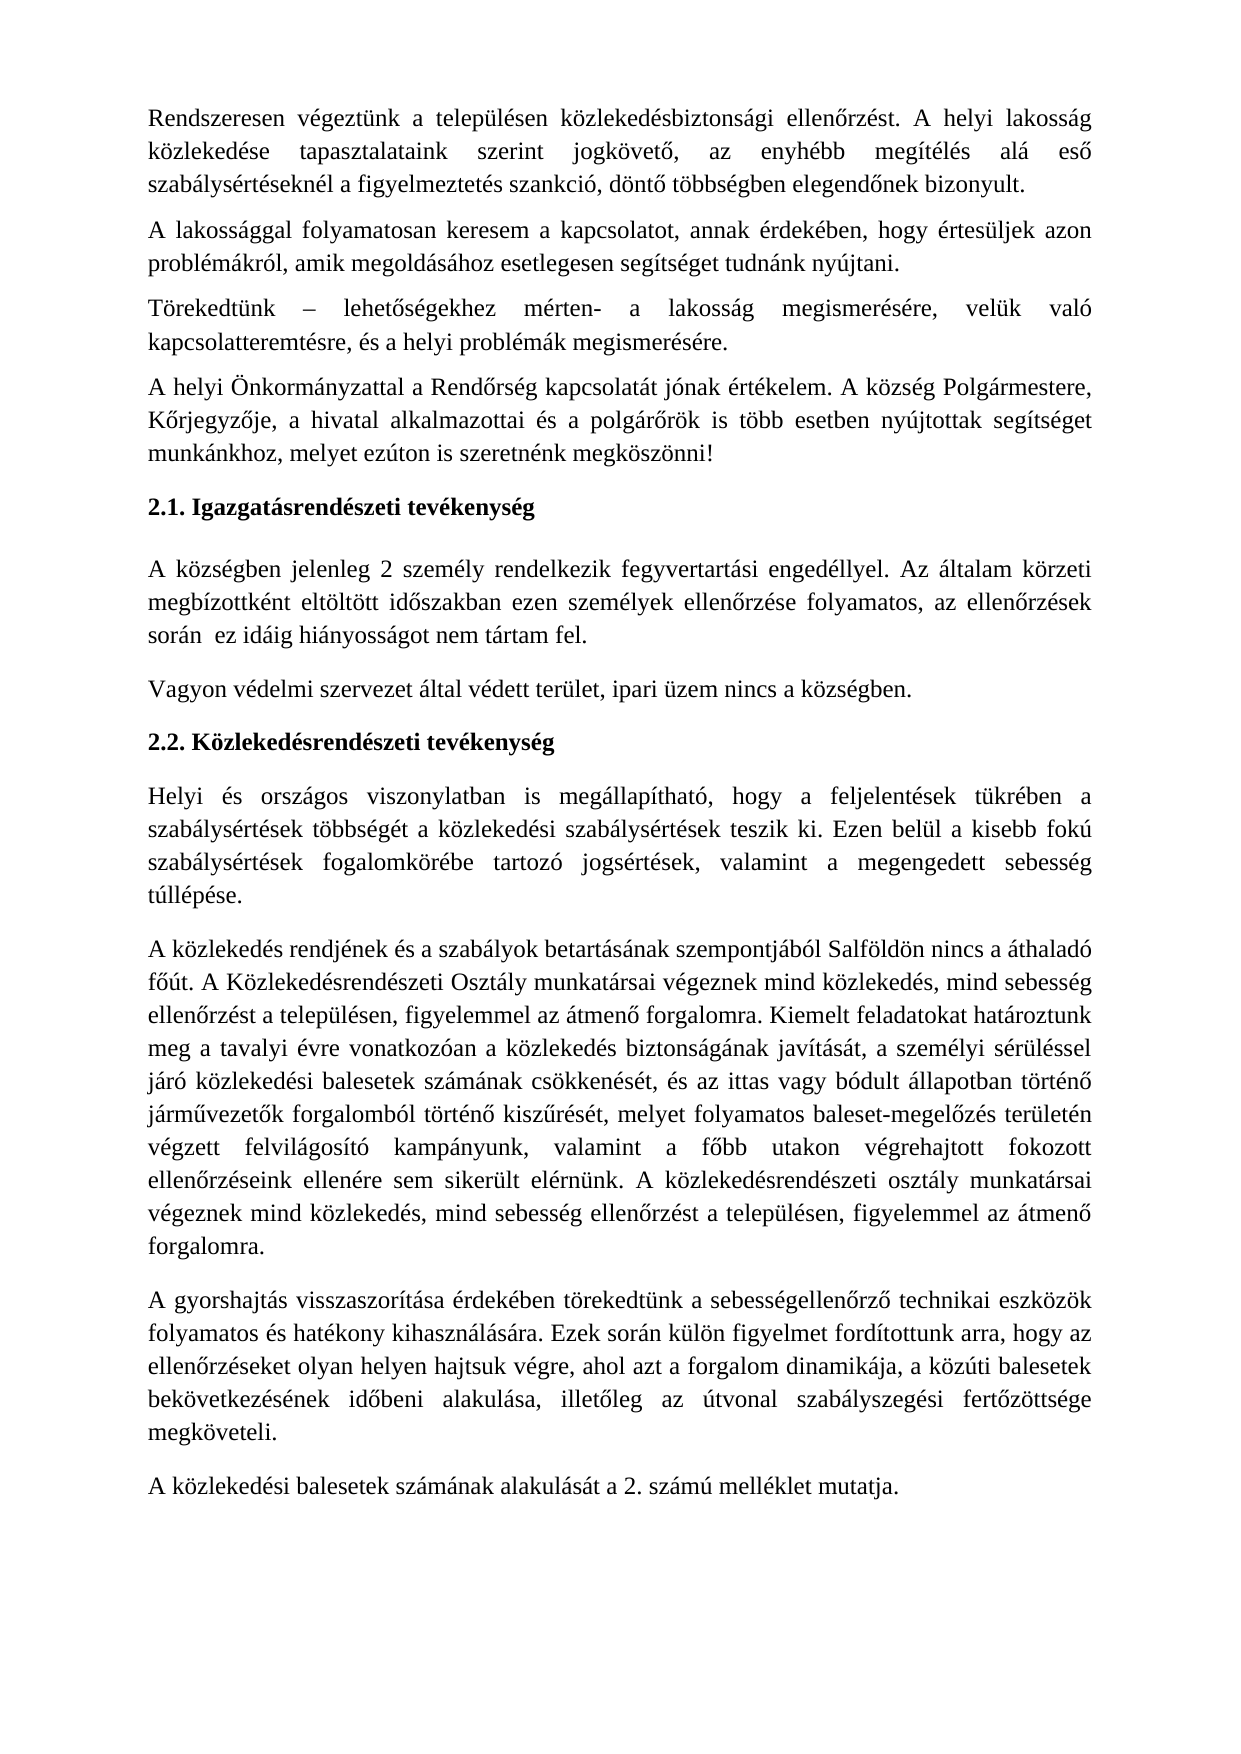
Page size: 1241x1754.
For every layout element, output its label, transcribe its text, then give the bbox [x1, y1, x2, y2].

text A gyorshajtás visszaszorítása érdekében törekedtünk a sebességellenőrző technikai eszközök folyamatos és hatékony kihasználására. Ezek során külön figyelmet fordítottunk arra, hogy az ellenőrzéseket olyan helyen hajtsuk végre, ahol azt a forgalom dinamikája, a közúti balesetek bekövetkezésének időbeni alakulása, illetőleg az útvonal szabályszegési fertőzöttsége megköveteli. [148, 1285, 1093, 1446]
text Törekedtünk – lehetőségekhez mérten- a lakosság megismerésére, velük való kapcsolatteremtésre, és a helyi problémák megismerésére. [148, 293, 1093, 355]
text Helyi és országos viszonylatban is megállapítható, hogy a feljelentések tükrében a szabálysértések többségét a közlekedési szabálysértések teszik ki. Ezen belül a kisebb fokú szabálysértések fogalomkörébe tartozó jogsértések, valamint a megengedett sebesség túllépése. [148, 781, 1093, 909]
text A községben jelenleg 2 személy rendelkezik fegyvertartási engedéllyel. Az általam körzeti megbízottként eltöltött időszakban ezen személyek ellenőrzése folyamatos, az ellenőrzések során ez idáig hiányosságot nem tártam fel. [148, 554, 1093, 648]
text Rendszeresen végeztünk a településen közlekedésbiztonsági ellenőrzést. A helyi lakosság közlekedése tapasztalataink szerint jogkövető, az enyhébb megítélés alá eső szabálysértéseknél a figyelmeztetés szankció, döntő többségben elegendőnek bizonyult. [148, 103, 1093, 198]
text Vagyon védelmi szervezet által védett terület, ipari üzem nincs a községben. [148, 674, 1093, 702]
text A lakossággal folyamatosan keresem a kapcsolatot, annak érdekében, hogy értesüljek azon problémákról, amik megoldásához esetlegesen segítséget tudnánk nyújtani. [148, 215, 1093, 277]
subtitle 2.1. Igazgatásrendészeti tevékenység [148, 492, 1093, 521]
text 2.2. Közlekedésrendészeti tevékenység [148, 727, 1093, 756]
text A közlekedés rendjének és a szabályok betartásának szempontjából Salföldön nincs a áthaladó főút. A Közlekedésrendészeti Osztály munkatársai végeznek mind közlekedés, mind sebesség ellenőrzést a településen, figyelemmel az átmenő forgalomra. Kiemelt feladatokat határoztunk meg a tavalyi évre vonatkozóan a közlekedés biztonságának javítását, a személyi sérüléssel járó közlekedési balesetek számának csökkenését, és az ittas vagy bódult állapotban történő járművezetők forgalomból történő kiszűrését, melyet folyamatos baleset-megelőzés területén végzett felvilágosító kampányunk, valamint a főbb utakon végrehajtott fokozott ellenőrzéseink ellenére sem sikerült elérnünk. A közlekedésrendészeti osztály munkatársai végeznek mind közlekedés, mind sebesség ellenőrzést a településen, figyelemmel az átmenő forgalomra. [148, 934, 1093, 1260]
text A helyi Önkormányzattal a Rendőrség kapcsolatát jónak értékelem. A község Polgármestere, Kőrjegyzője, a hivatal alkalmazottai és a polgárőrök is több esetben nyújtottak segítséget munkánkhoz, melyet ezúton is szeretnénk megköszönni! [148, 372, 1093, 467]
text A közlekedési balesetek számának alakulását a 2. számú melléklet mutatja. [148, 1471, 1093, 1500]
